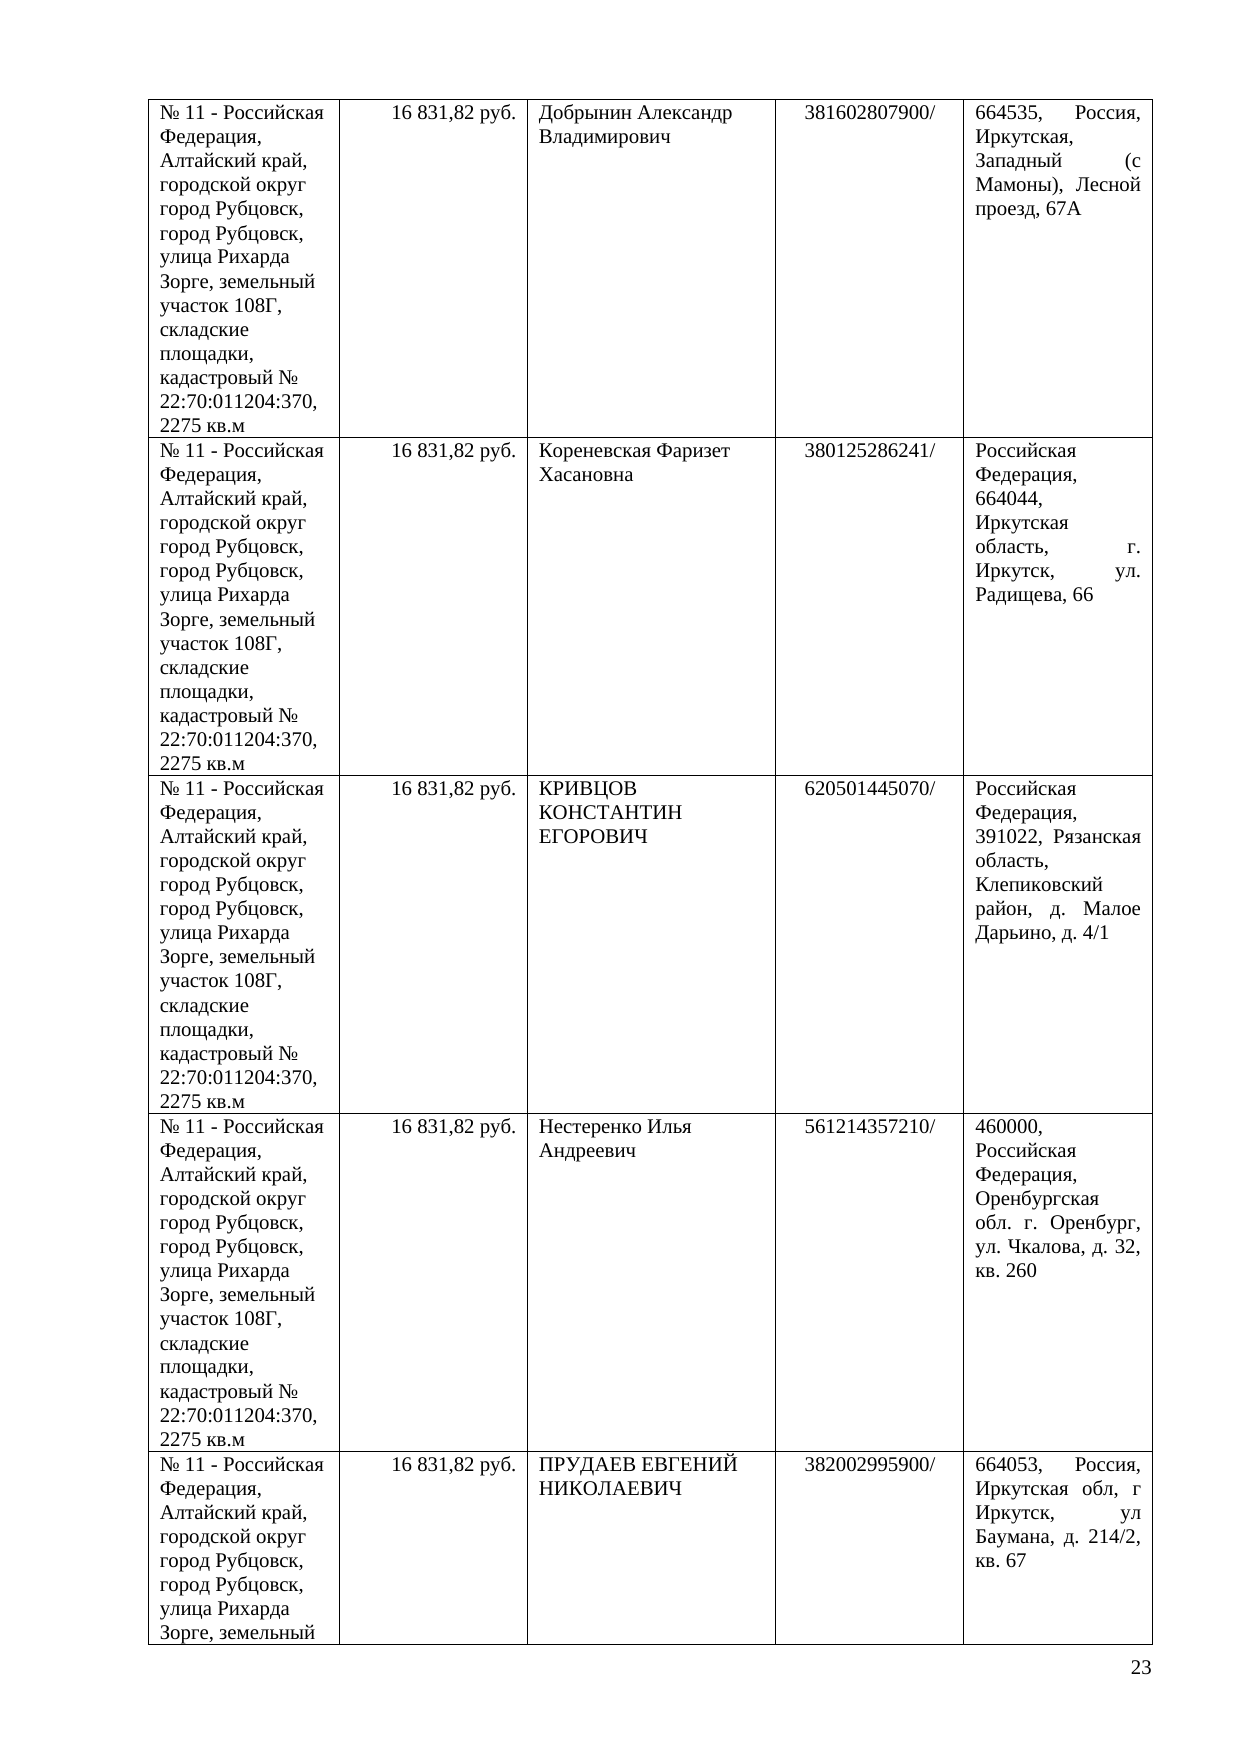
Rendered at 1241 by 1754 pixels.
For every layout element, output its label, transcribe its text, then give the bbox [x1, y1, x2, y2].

table_cell 664535, Россия, Иркутская, Западный (с Мамоны), Лесной проезд, 67А [964, 100, 1152, 437]
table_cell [964, 1452, 1152, 1644]
table_cell Добрынин Александр Владимирович [528, 100, 775, 437]
table_cell Российская Федерация, 664044, Иркутская область, г. Иркутск, ул. Радищева, 66 [964, 438, 1152, 775]
table_cell 16 831,82 руб. [340, 1114, 527, 1451]
table_cell 16 831,82 руб. [340, 100, 527, 437]
table_cell 16 831,82 руб. [340, 1452, 527, 1644]
table_cell 16 831,82 руб. [340, 776, 527, 1113]
table_cell КРИВЦОВ КОНСТАНТИН ЕГОРОВИЧ [528, 776, 775, 1113]
table_cell 381602807900/ [776, 100, 963, 437]
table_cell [528, 1452, 775, 1644]
table_cell 382002995900/ [776, 1452, 963, 1644]
table_cell Нестеренко Илья Андреевич [528, 1114, 775, 1451]
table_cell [149, 1452, 339, 1644]
table_cell 561214357210/ [776, 1114, 963, 1451]
table_cell 16 831,82 руб. [340, 438, 527, 775]
table_cell 620501445070/ [776, 776, 963, 1113]
table_cell Кореневская Фаризет Хасановна [528, 438, 775, 775]
table_cell 460000, Российская Федерация, Оренбургская обл. г. Оренбург, ул. Чкалова, д. 32, кв. 260 [964, 1114, 1152, 1451]
table_cell Российская Федерация, 391022, Рязанская область, Клепиковский район, д. Малое Дарьино, д. 4/1 [964, 776, 1152, 1113]
table_cell 380125286241/ [776, 438, 963, 775]
